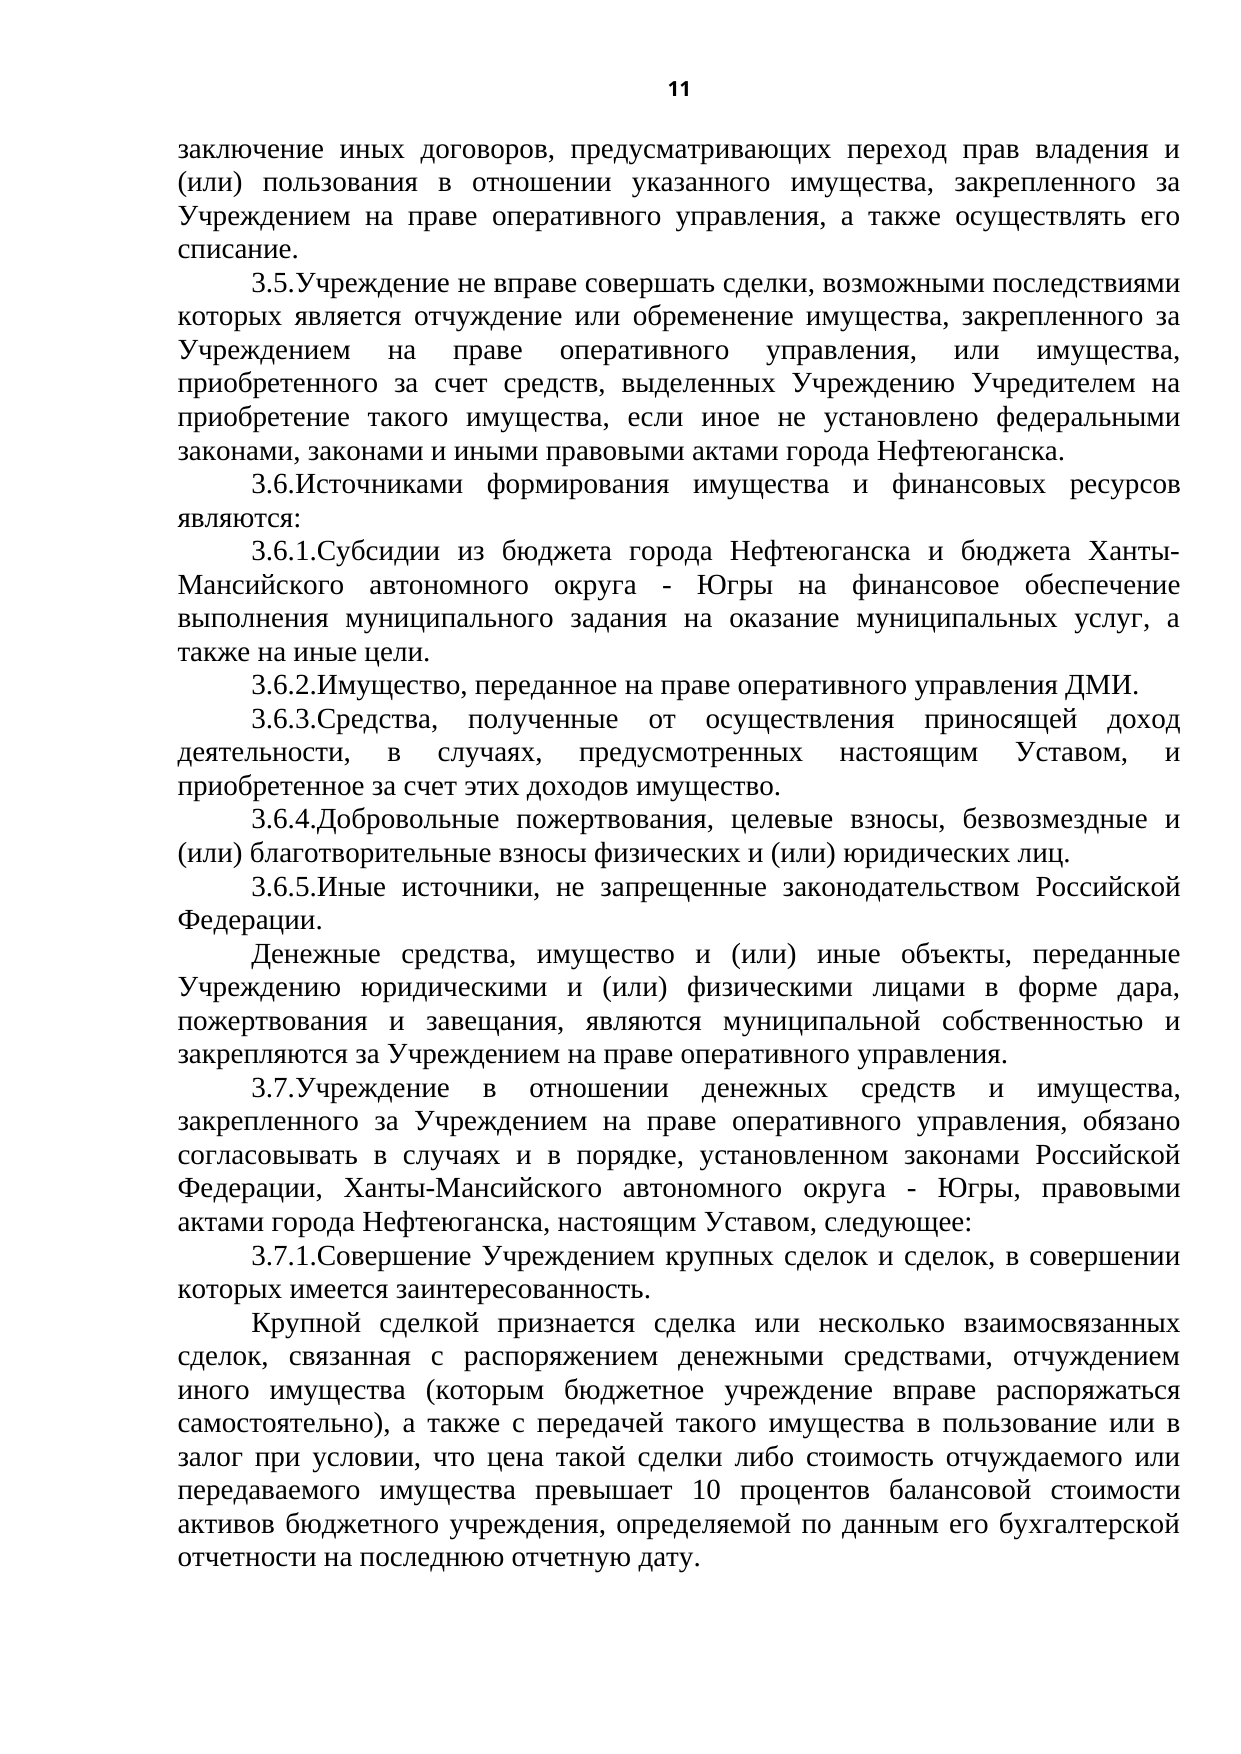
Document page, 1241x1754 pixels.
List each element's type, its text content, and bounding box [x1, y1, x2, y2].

text 3.6.3.Средства, полученные от осуществления приносящей доход деятельности, в случаях, предусмотренных настоящим Уставом, и приобретенное за счет этих доходов имущество. [177, 701, 1181, 802]
text 3.6.5.Иные источники, не запрещенные законодательством Российской Федерации. [177, 869, 1181, 936]
text Крупной сделкой признается сделка или несколько взаимосвязанных сделок, связанная с распоряжением денежными средствами, отчуждением иного имущества (которым бюджетное учреждение вправе распоряжаться самостоятельно), а также с передачей такого имущества в пользование или в залог при условии, что цена такой сделки либо стоимость отчуждаемого или передаваемого имущества превышает 10 процентов балансовой стоимости активов бюджетного учреждения, определяемой по данным его бухгалтерской отчетности на последнюю отчетную дату. [177, 1305, 1181, 1573]
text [177, 131, 1181, 265]
text 3.6.2.Имущество, переданное на праве оперативного управления ДМИ. [177, 667, 1181, 701]
text 3.6.4.Добровольные пожертвования, целевые взносы, безвозмездные и (или) благотворительные взносы физических и (или) юридических лиц. [177, 802, 1181, 869]
text 3.5.Учреждение не вправе совершать сделки, возможными последствиями которых является отчуждение или обременение имущества, закрепленного за Учреждением на праве оперативного управления, или имущества, приобретенного за счет средств, выделенных Учреждению Учредителем на приобретение такого имущества, если иное не установлено федеральными законами, законами и иными правовыми актами города Нефтеюганска. [177, 265, 1181, 466]
text 3.6.1.Субсидии из бюджета города Нефтеюганска и бюджета Ханты-Мансийского автономного округа - Югры на финансовое обеспечение выполнения муниципального задания на оказание муниципальных услуг, а также на иные цели. [177, 533, 1181, 667]
text 3.7.1.Совершение Учреждением крупных сделок и сделок, в совершении которых имеется заинтересованность. [177, 1238, 1181, 1305]
text Денежные средства, имущество и (или) иные объекты, переданные Учреждению юридическими и (или) физическими лицами в форме дара, пожертвования и завещания, являются муниципальной собственностью и закрепляются за Учреждением на праве оперативного управления. [177, 936, 1181, 1070]
text 3.6.Источниками формирования имущества и финансовых ресурсов являются: [177, 466, 1181, 533]
text 3.7.Учреждение в отношении денежных средств и имущества, закрепленного за Учреждением на праве оперативного управления, обязано согласовывать в случаях и в порядке, установленном законами Российской Федерации, Ханты-Мансийского автономного округа - Югры, правовыми актами города Нефтеюганска, настоящим Уставом, следующее: [177, 1070, 1181, 1238]
